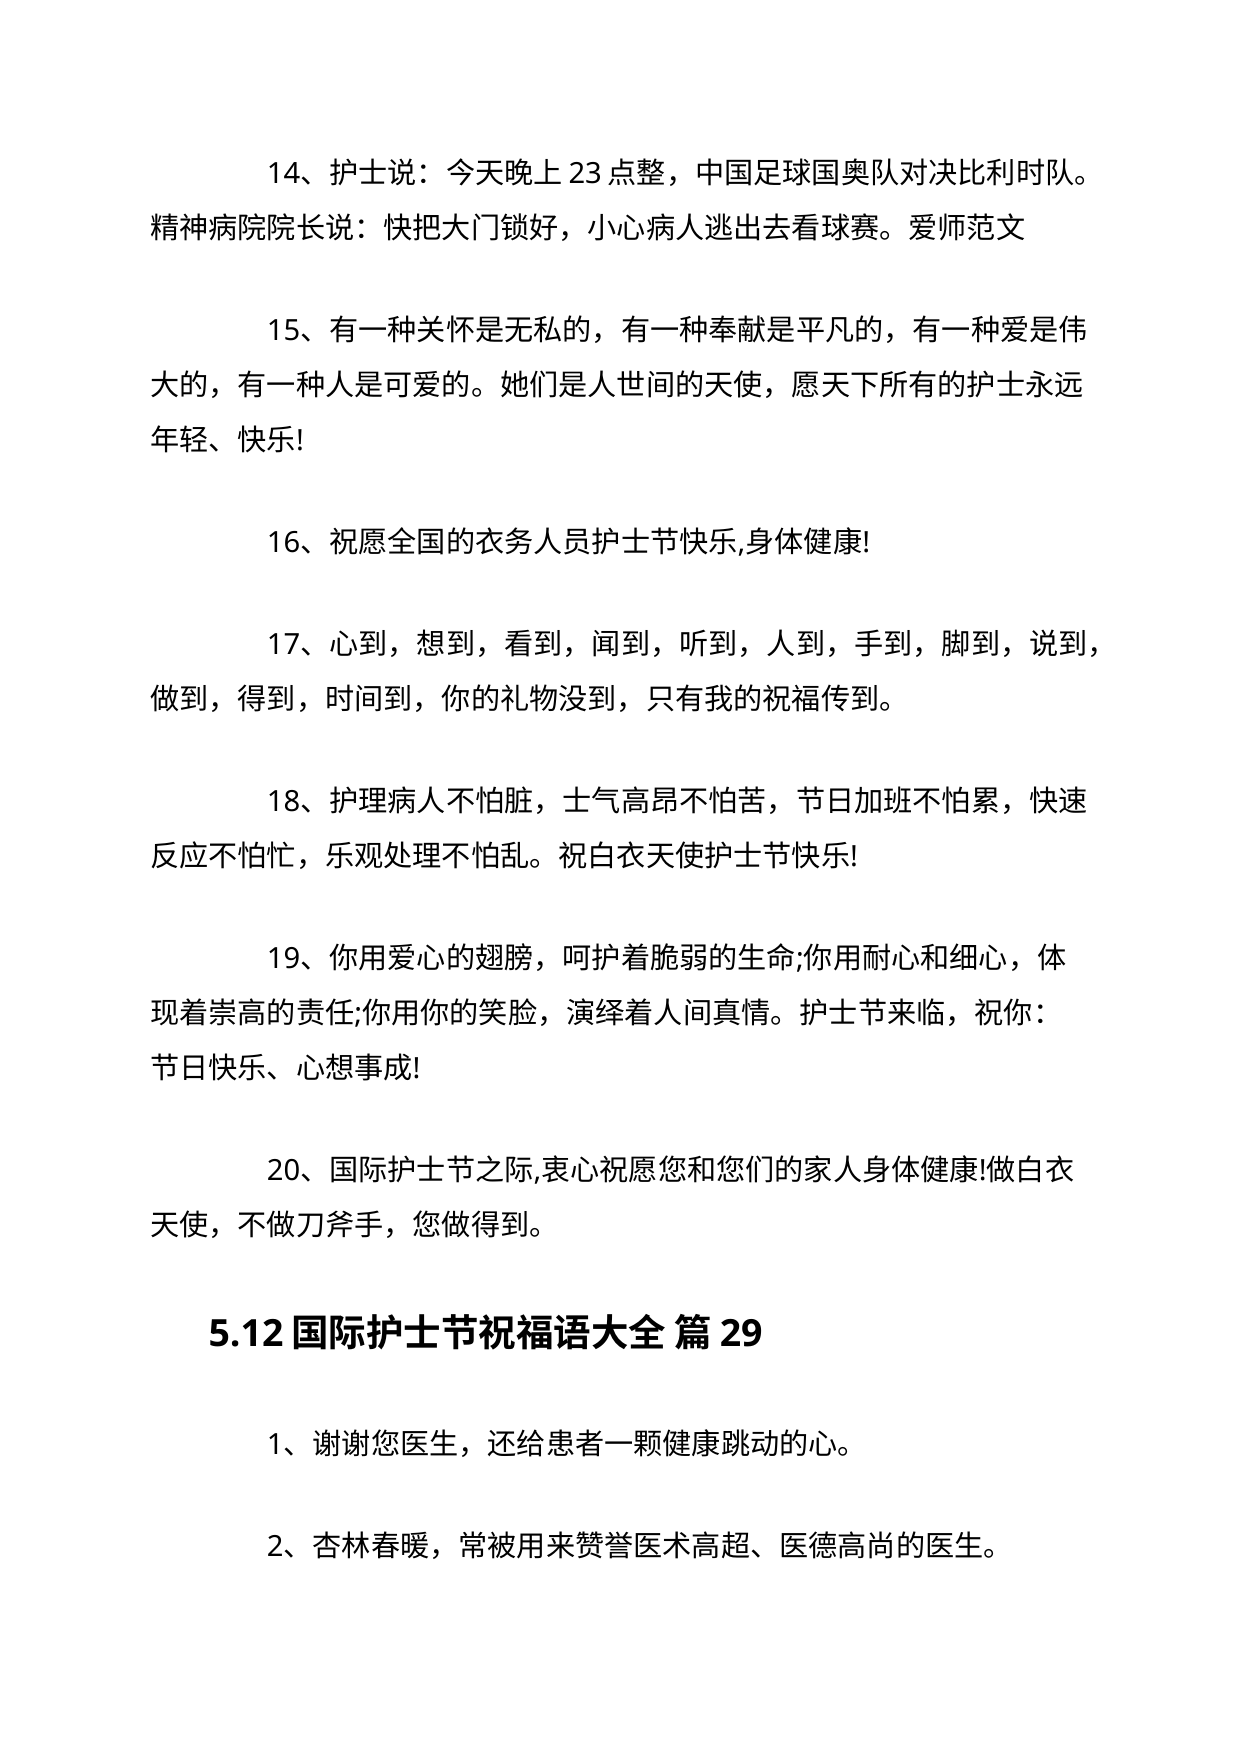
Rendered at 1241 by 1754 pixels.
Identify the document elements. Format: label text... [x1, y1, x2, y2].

text 20、国际护士节之际,衷心祝愿您和您们的家人身体健康!做白衣天使，不做刀斧手，您做得到。 [150, 1146, 1090, 1244]
text 2、杏林春暖，常被用来赞誉医术高超、医德高尚的医生。 [150, 1523, 1090, 1565]
text 16、祝愿全国的衣务人员护士节快乐,身体健康! [150, 519, 1090, 561]
text 5.12国际护士节祝福语大全 篇29 [150, 1303, 1090, 1358]
text 18、护理病人不怕脏，士气高昂不怕苦，节日加班不怕累，快速反应不怕忙，乐观处理不怕乱。祝白衣天使护士节快乐! [150, 777, 1090, 875]
text 19、你用爱心的翅膀，呵护着脆弱的生命;你用耐心和细心，体现着崇高的责任;你用你的笑脸，演绎着人间真情。护士节来临，祝你：节日快乐、心想事成! [150, 934, 1090, 1087]
text 17、心到，想到，看到，闻到，听到，人到，手到，脚到，说到，做到，得到，时间到，你的礼物没到，只有我的祝福传到。 [150, 621, 1090, 718]
text 15、有一种关怀是无私的，有一种奉献是平凡的，有一种爱是伟大的，有一种人是可爱的。她们是人世间的天使，愿天下所有的护士永远年轻、快乐! [150, 307, 1090, 459]
text 14、护士说：今天晚上23点整，中国足球国奥队对决比利时队。精神病院院长说：快把大门锁好，小心病人逃出去看球赛。爱师范文 [150, 150, 1090, 247]
text 1、谢谢您医生，还给患者一颗健康跳动的心。 [150, 1421, 1090, 1463]
